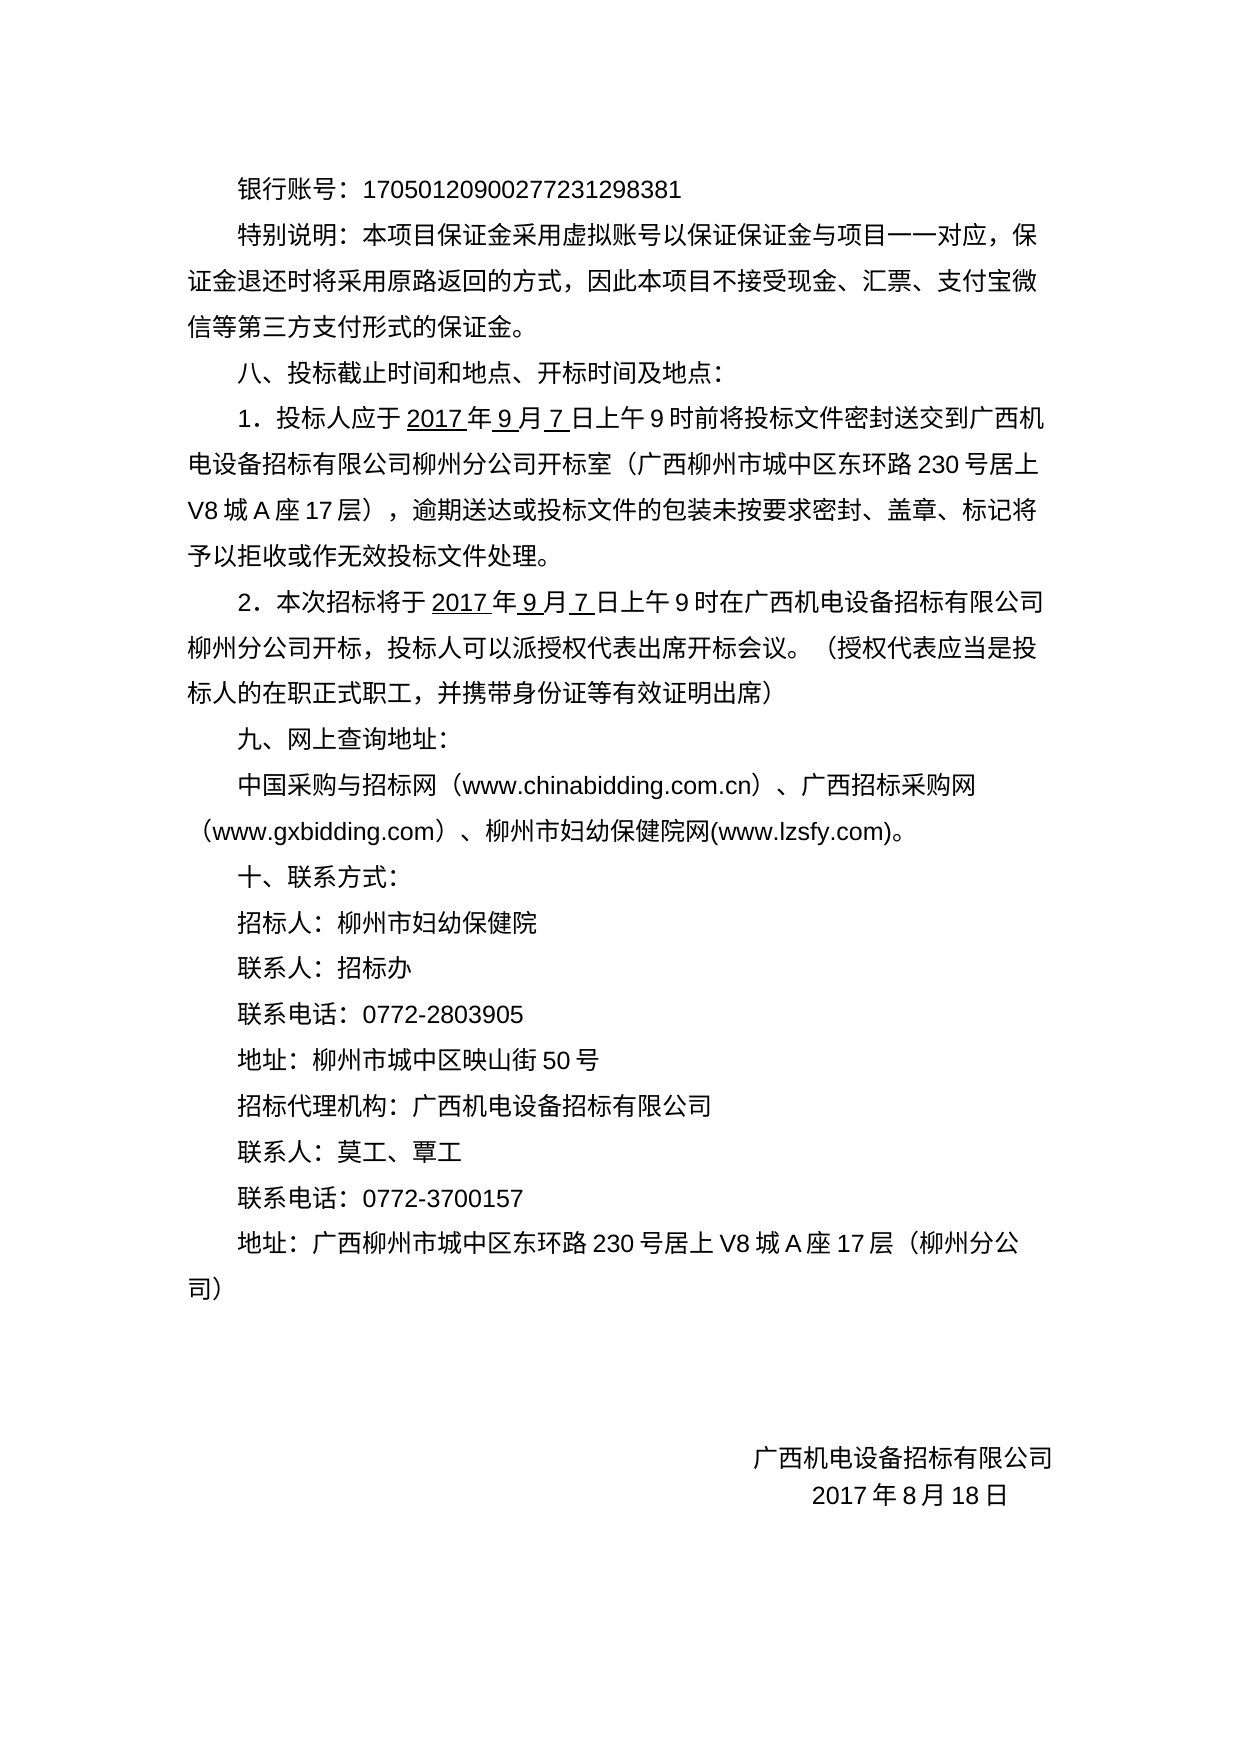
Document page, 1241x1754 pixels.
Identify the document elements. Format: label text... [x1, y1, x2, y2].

text 银行账号：17050120900277231298381 [187, 162, 1053, 208]
text 八、投标截止时间和地点、开标时间及地点： [187, 345, 1053, 391]
text 联系电话：0772-3700157 [187, 1170, 1053, 1216]
text 地址：广西柳州市城中区东环路230号居上V8城A座17层（柳州分公司） [187, 1216, 1053, 1308]
text 2．本次招标将于2017年 9 月 7 日上午9时在广西机电设备招标有限公司柳州分公司开标，投标人可以派授权代表出席开标会议。（授权代表应当是投标人的在职正式职工，并携带身份证等有效证明出席） [187, 574, 1053, 712]
text 中国采购与招标网（www.chinabidding.com.cn）、广西招标采购网（www.gxbidding.com）、柳州市妇幼保健院网(www.lzsfy.com)。 [187, 758, 1053, 849]
text 广西机电设备招标有限公司 [187, 1437, 1053, 1474]
text 九、网上查询地址： [187, 712, 1053, 758]
text 2017年8月18日 [187, 1474, 1009, 1512]
text 十、联系方式： [187, 849, 1053, 895]
text 地址：柳州市城中区映山街50号 [187, 1033, 1053, 1079]
text 特别说明：本项目保证金采用虚拟账号以保证保证金与项目一一对应，保证金退还时将采用原路返回的方式，因此本项目不接受现金、汇票、支付宝微信等第三方支付形式的保证金。 [187, 208, 1053, 345]
text 1．投标人应于2017年 9 月 7 日上午9时前将投标文件密封送交到广西机电设备招标有限公司柳州分公司开标室（广西柳州市城中区东环路230号居上V8城A座17层），逾期送达或投标文件的包装未按要求密封、盖章、标记将予以拒收或作无效投标文件处理。 [187, 391, 1053, 574]
text 招标代理机构：广西机电设备招标有限公司 [187, 1079, 1053, 1124]
text 招标人：柳州市妇幼保健院 [187, 895, 1053, 941]
text 联系人：莫工、覃工 [187, 1124, 1053, 1170]
text 联系人：招标办 [187, 941, 1053, 987]
text 联系电话：0772-2803905 [187, 987, 1053, 1033]
